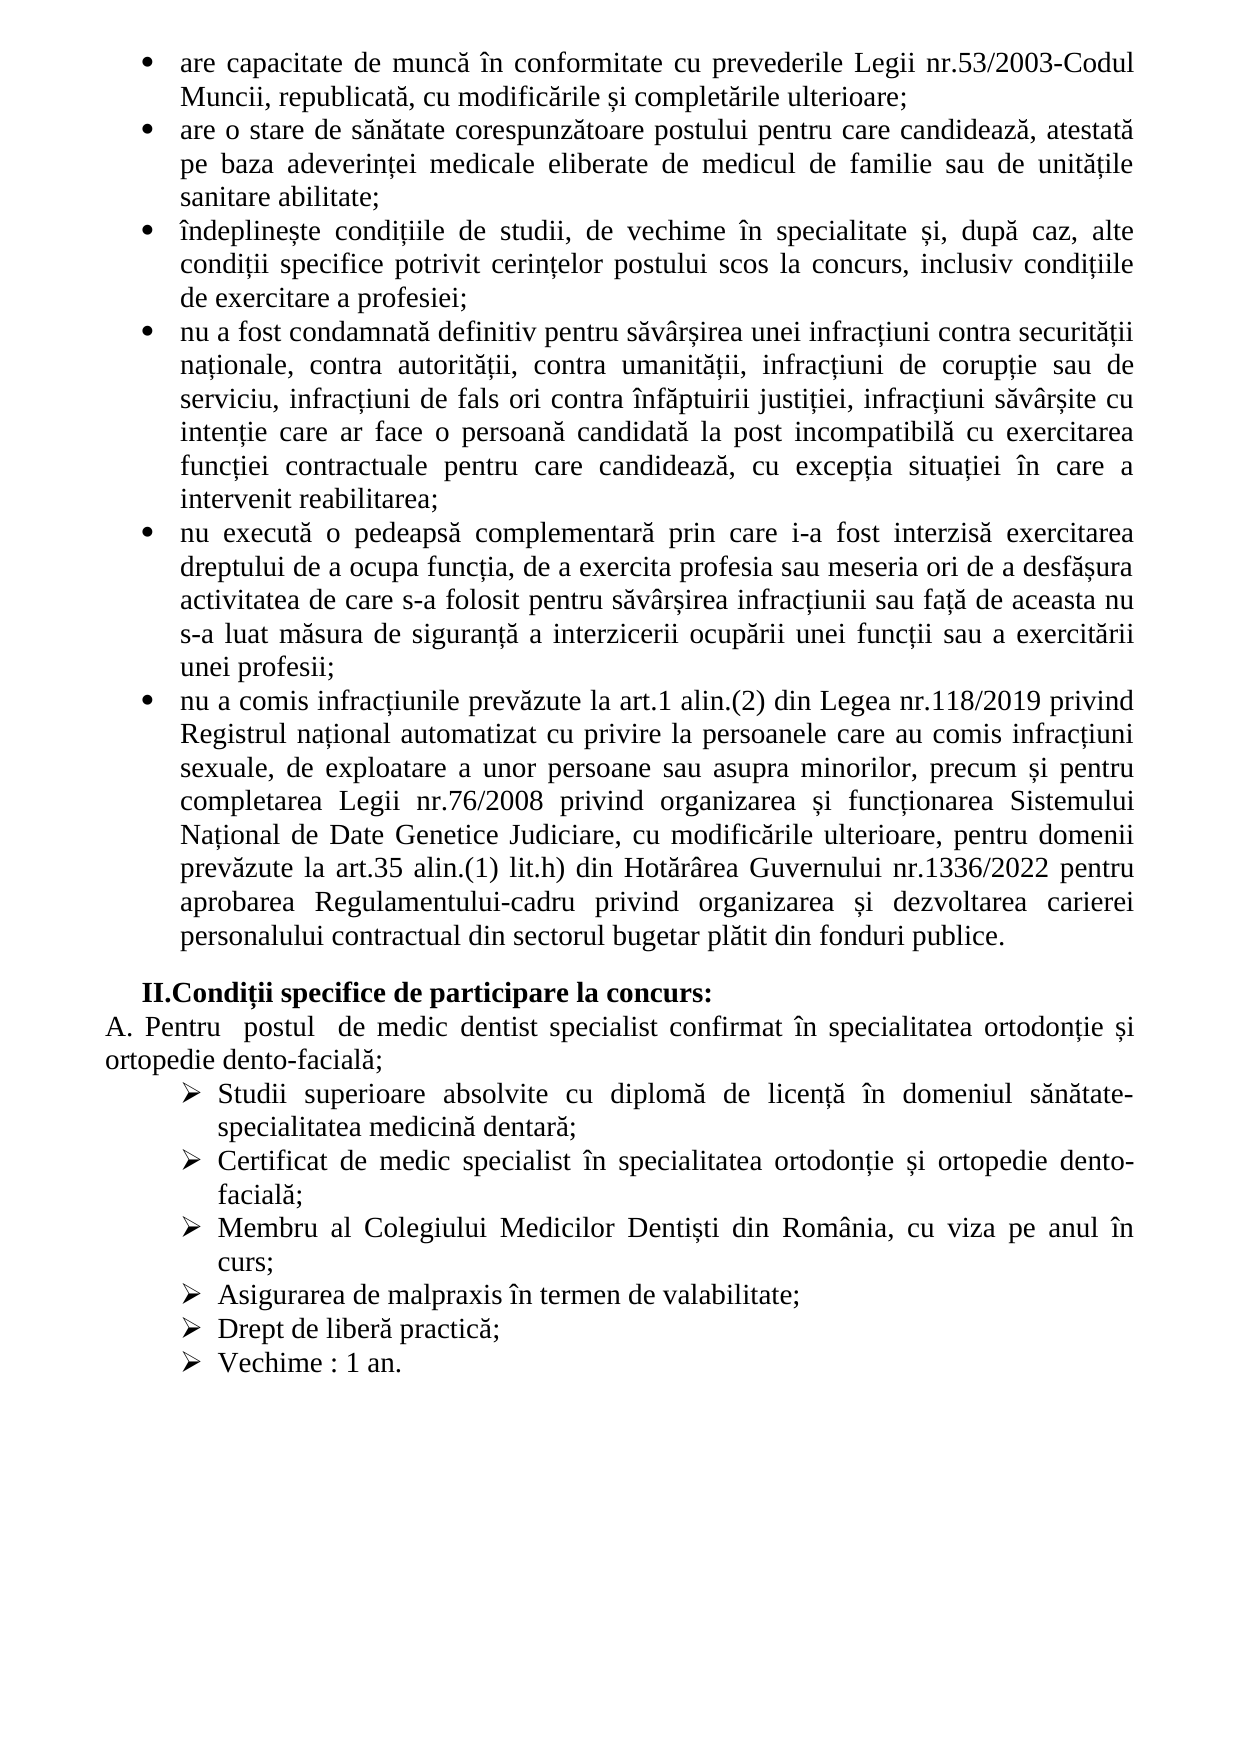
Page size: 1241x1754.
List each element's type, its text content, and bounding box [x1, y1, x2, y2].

list Studii superioare absolvite cu diplomă de licență în domeniul sănătate-specialitatea medicină dentară; [180, 1076, 1135, 1143]
list are o stare de sănătate corespunzătoare postului pentru care candidează, atestată pe baza adeverinței medicale eliberate de medicul de familie sau de unitățile sanitare abilitate; [142, 112, 1135, 213]
list Certificat de medic specialist în specialitatea ortodonție și ortopedie dento-facială; [180, 1143, 1135, 1210]
list Membru al Colegiului Medicilor Dentiști din România, cu viza pe anul în curs; [180, 1210, 1135, 1277]
list Drept de liberă practică; [180, 1311, 1135, 1345]
list are capacitate de muncă în conformitate cu prevederile Legii nr.53/2003-Codul Muncii, republicată, cu modificările și completările ulterioare; [142, 45, 1135, 112]
text A. Pentru postul de medic dentist specialist confirmat în specialitatea ortodonție și ortopedie dento-facială; [105, 1009, 1135, 1076]
list nu a comis infracțiunile prevăzute la art.1 alin.(2) din Legea nr.118/2019 privind Registrul național automatizat cu privire la persoanele care au comis infracțiuni sexuale, de exploatare a unor persoane sau asupra minorilor, precum și pentru completarea Legii nr.76/2008 privind organizarea și funcționarea Sistemului Național de Date Genetice Judiciare, cu modificările ulterioare, pentru domenii prevăzute la art.35 alin.(1) lit.h) din Hotărârea Guvernului nr.1336/2022 pentru aprobarea Regulamentului-cadru privind organizarea și dezvoltarea carierei personalului contractual din sectorul bugetar plătit din fonduri publice. [142, 683, 1135, 951]
list Vechime : 1 an. [180, 1345, 1135, 1378]
list Asigurarea de malpraxis în termen de valabilitate; [180, 1277, 1135, 1311]
list nu execută o pedeapsă complementară prin care i-a fost interzisă exercitarea dreptului de a ocupa funcția, de a exercita profesia sau meseria ori de a desfășura activitatea de care s-a folosit pentru săvârșirea infracțiunii sau față de aceasta nu s-a luat măsura de siguranță a interzicerii ocupării unei funcții sau a exercitării unei profesii; [142, 515, 1135, 683]
list nu a fost condamnată definitiv pentru săvârșirea unei infracțiuni contra securității naționale, contra autorității, contra umanității, infracțiuni de corupție sau de serviciu, infracțiuni de fals ori contra înfăptuirii justiției, infracțiuni săvârșite cu intenție care ar face o persoană candidată la post incompatibilă cu exercitarea funcției contractuale pentru care candidează, cu excepția situației în care a intervenit reabilitarea; [142, 314, 1135, 515]
list îndeplinește condițiile de studii, de vechime în specialitate și, după caz, alte condiții specifice potrivit cerințelor postului scos la concurs, inclusiv condițiile de exercitare a profesiei; [142, 213, 1135, 314]
text II.Condiții specifice de participare la concurs: [105, 975, 1135, 1009]
